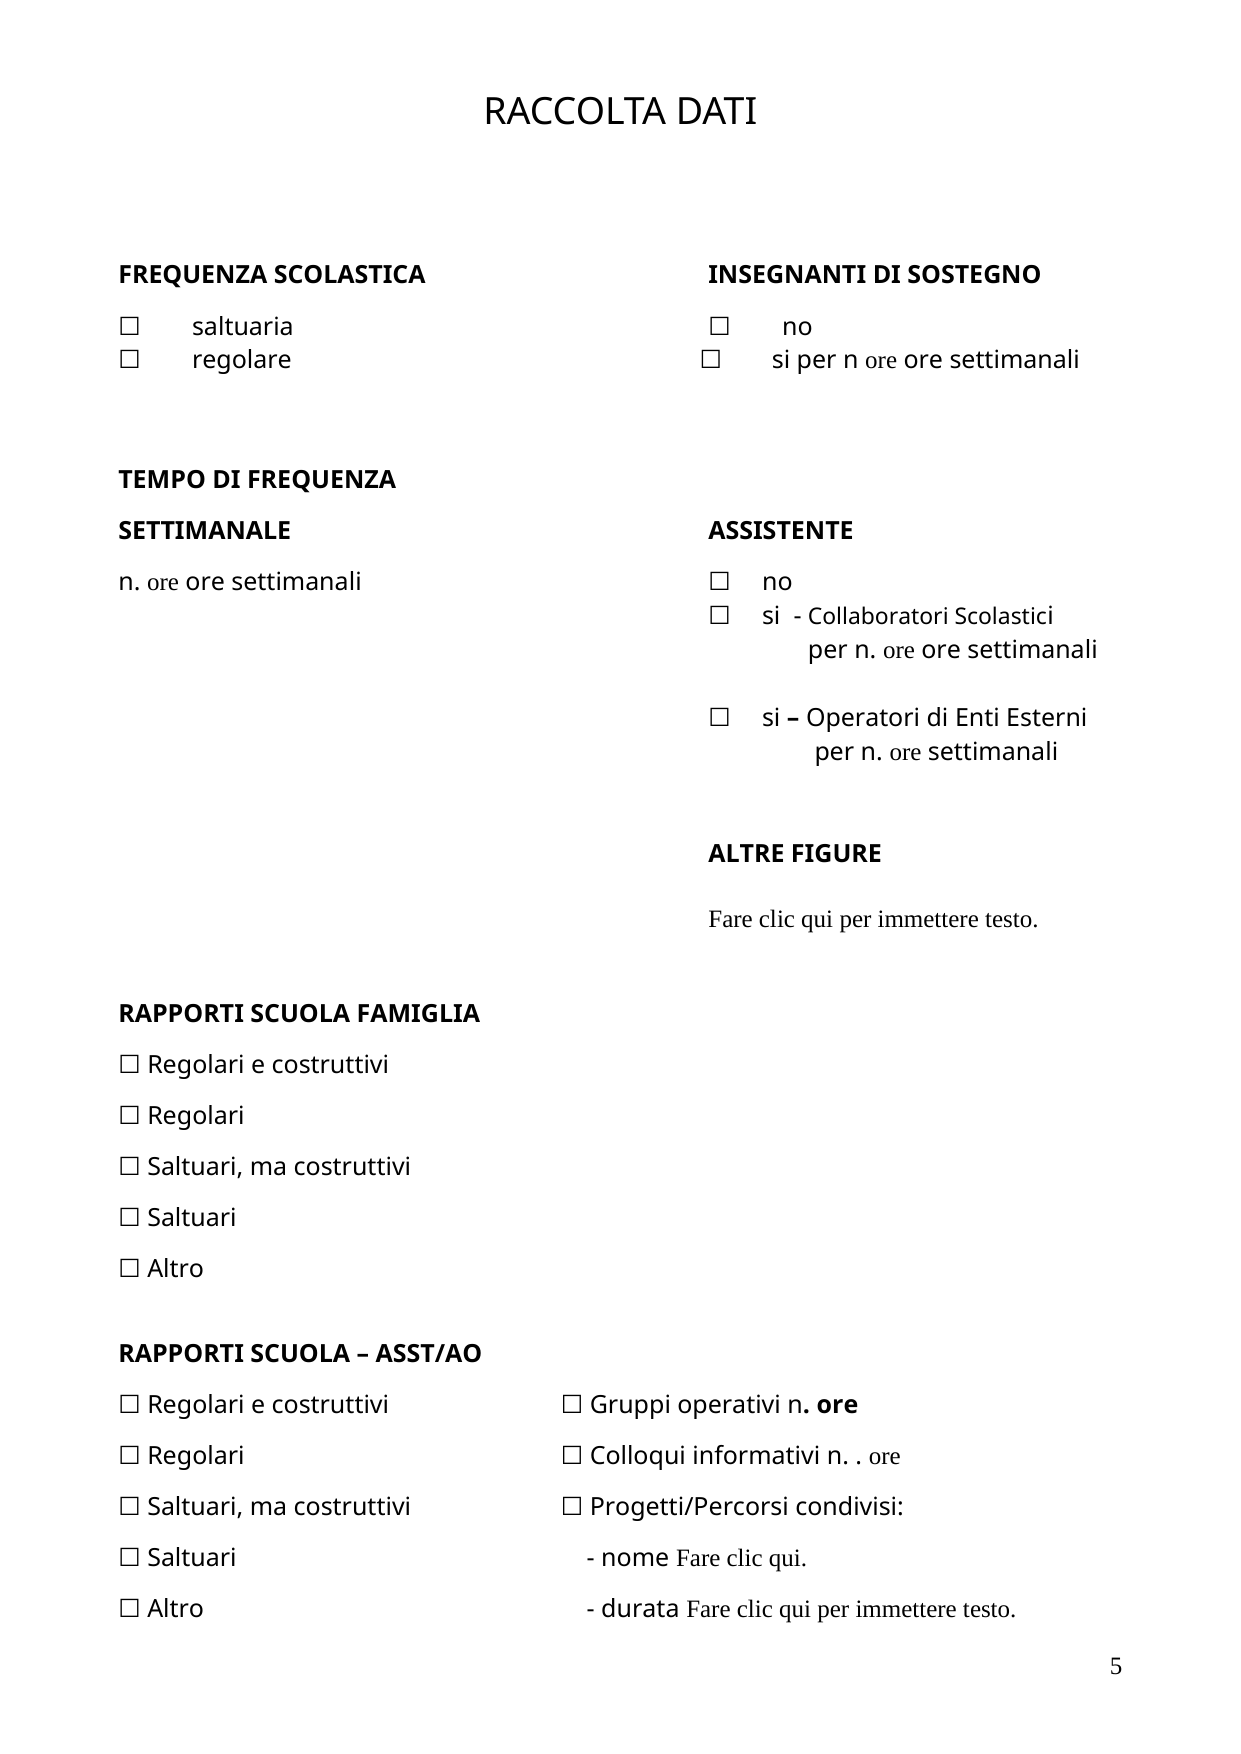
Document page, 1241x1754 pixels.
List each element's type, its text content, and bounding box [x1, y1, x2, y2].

text n. ore settimanali no [118, 563, 1122, 597]
subtitle Regolari e costruttivi Gruppi operativi n. [118, 1387, 1122, 1421]
text Regolari e costruttivi [118, 1047, 1122, 1081]
text Saltuari - nome [118, 1540, 1122, 1574]
text FREQUENZA SCOLASTICA INSEGNANTI DI SOSTEGNO [118, 257, 1122, 291]
text saltuaria no [118, 308, 1122, 342]
text Regolari [118, 1098, 1122, 1132]
text regolare si per n ore settimanali [118, 342, 1122, 410]
subtitle RAPPORTI SCUOLA FAMIGLIA [118, 996, 1122, 1029]
subtitle RAPPORTI SCUOLA – ASST/AO [118, 1336, 1122, 1370]
text Altro [118, 1251, 1122, 1285]
text si – Operatori di Enti Esterni [634, 700, 1122, 734]
text si - Collaboratori Scolastici [634, 597, 1122, 632]
text per n. settimanali [782, 734, 1122, 768]
text per n. ore settimanali [782, 632, 1122, 666]
subtitle ALTRE FIGURE [118, 836, 1122, 870]
subtitle TEMPO DI FREQUENZA [118, 461, 1122, 495]
text Altro - durata [118, 1591, 1122, 1625]
subtitle SETTIMANALE ASSISTENTE [118, 512, 1122, 546]
text Saltuari, ma costruttivi [118, 1149, 1122, 1183]
text Saltuari [118, 1200, 1122, 1234]
text Saltuari, ma costruttivi Progetti/Percorsi condivisi: [118, 1489, 1122, 1523]
text Regolari Colloqui informativi n. . [118, 1438, 1122, 1472]
subtitle RACCOLTA DATI [118, 84, 1122, 135]
